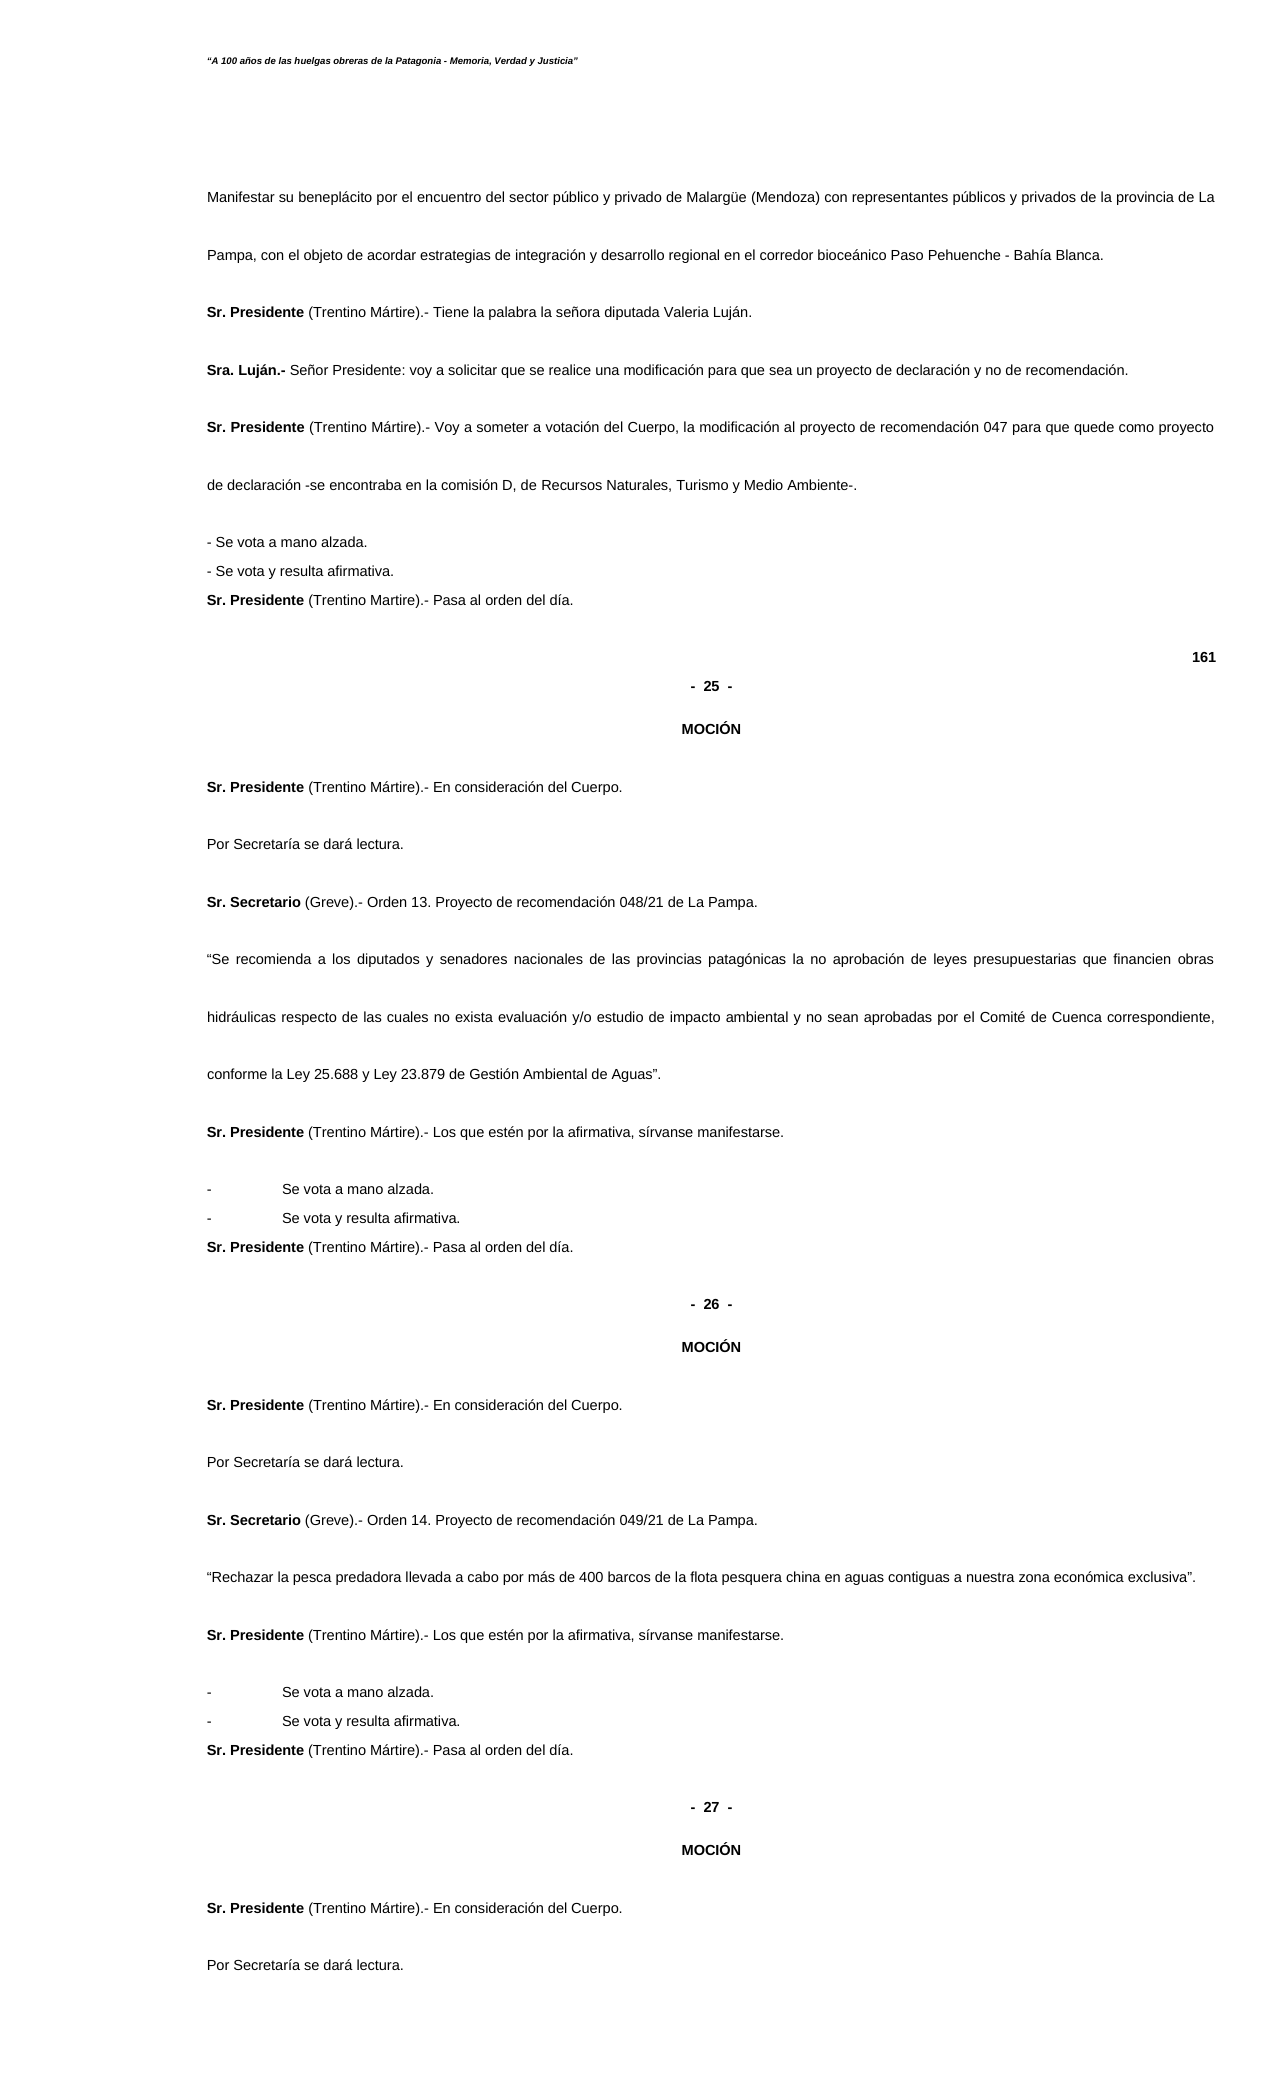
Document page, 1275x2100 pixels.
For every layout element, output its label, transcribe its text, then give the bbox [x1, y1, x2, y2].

text - Se vota a mano alzada. [207, 1169, 1216, 1198]
text - 27 - [207, 1787, 1216, 1816]
text MOCIÓN [207, 1327, 1216, 1356]
text Por Secretaría se dará lectura. [207, 824, 1216, 853]
text Sr. Presidente (Trentino Mártire).- Los que estén por la afirmativa, sírvanse manifestarse. [207, 1615, 1216, 1643]
text Sr. Secretario (Greve).- Orden 13. Proyecto de recomendación 048/21 de La Pampa. [207, 882, 1216, 910]
text - 25 - [207, 666, 1216, 695]
text Sr. Presidente (Trentino Mártire).- Pasa al orden del día. [207, 1730, 1216, 1758]
text “Se recomienda a los diputados y senadores nacionales de las provincias patagónicas la no aprobación de leyes presupuestarias que financien obras hidráulicas respecto de las cuales no exista evaluación y/o estudio de impacto ambiental y no sean aprobadas por el Comité de Cuenca correspondiente, conforme la Ley 25.688 y Ley 23.879 de Gestión Ambiental de Aguas”. [207, 939, 1216, 1083]
text Sr. Presidente (Trentino Mártire).- Los que estén por la afirmativa, sírvanse manifestarse. [207, 1112, 1216, 1140]
text - 26 - [207, 1284, 1216, 1313]
text Sr. Presidente (Trentino Mártire).- Pasa al orden del día. [207, 1227, 1216, 1255]
text - Se vota y resulta afirmativa. [207, 1198, 1216, 1227]
text - Se vota a mano alzada. [207, 1672, 1216, 1701]
text MOCIÓN [207, 1830, 1216, 1859]
text - Se vota y resulta afirmativa. [207, 551, 1216, 580]
text Por Secretaría se dará lectura. [207, 1442, 1216, 1471]
text “Rechazar la pesca predadora llevada a cabo por más de 400 barcos de la flota pesquera china en aguas contiguas a nuestra zona económica exclusiva”. [207, 1557, 1216, 1586]
text Sr. Secretario (Greve).- Orden 14. Proyecto de recomendación 049/21 de La Pampa. [207, 1500, 1216, 1528]
text - Se vota y resulta afirmativa. [207, 1701, 1216, 1730]
text Sr. Presidente (Trentino Mártire).- En consideración del Cuerpo. [207, 1888, 1216, 1917]
text Manifestar su beneplácito por el encuentro del sector público y privado de Malargüe (Mendoza) con representantes públicos y privados de la provincia de La Pampa, con el objeto de acordar estrategias de integración y desarrollo regional en el corredor bioceánico Paso Pehuenche - Bahía Blanca. [207, 177, 1216, 263]
text Sr. Presidente (Trentino Mártire).- Tiene la palabra la señora diputada Valeria Luján. [207, 292, 1216, 321]
text Sr. Presidente (Trentino Mártire).- Voy a someter a votación del Cuerpo, la modificación al proyecto de recomendación 047 para que quede como proyecto de declaración -se encontraba en la comisión D, de Recursos Naturales, Turismo y Medio Ambiente-. [207, 407, 1216, 493]
text Sr. Presidente (Trentino Mártire).- En consideración del Cuerpo. [207, 767, 1216, 795]
text - Se vota a mano alzada. [207, 522, 1216, 551]
text MOCIÓN [207, 709, 1216, 738]
text Sra. Luján.- Señor Presidente: voy a solicitar que se realice una modificación para que sea un proyecto de declaración y no de recomendación. [207, 350, 1216, 378]
text 161 [207, 637, 1216, 666]
text Sr. Presidente (Trentino Martire).- Pasa al orden del día. [207, 580, 1216, 608]
text Sr. Presidente (Trentino Mártire).- En consideración del Cuerpo. [207, 1385, 1216, 1413]
text Por Secretaría se dará lectura. [207, 1945, 1216, 1974]
